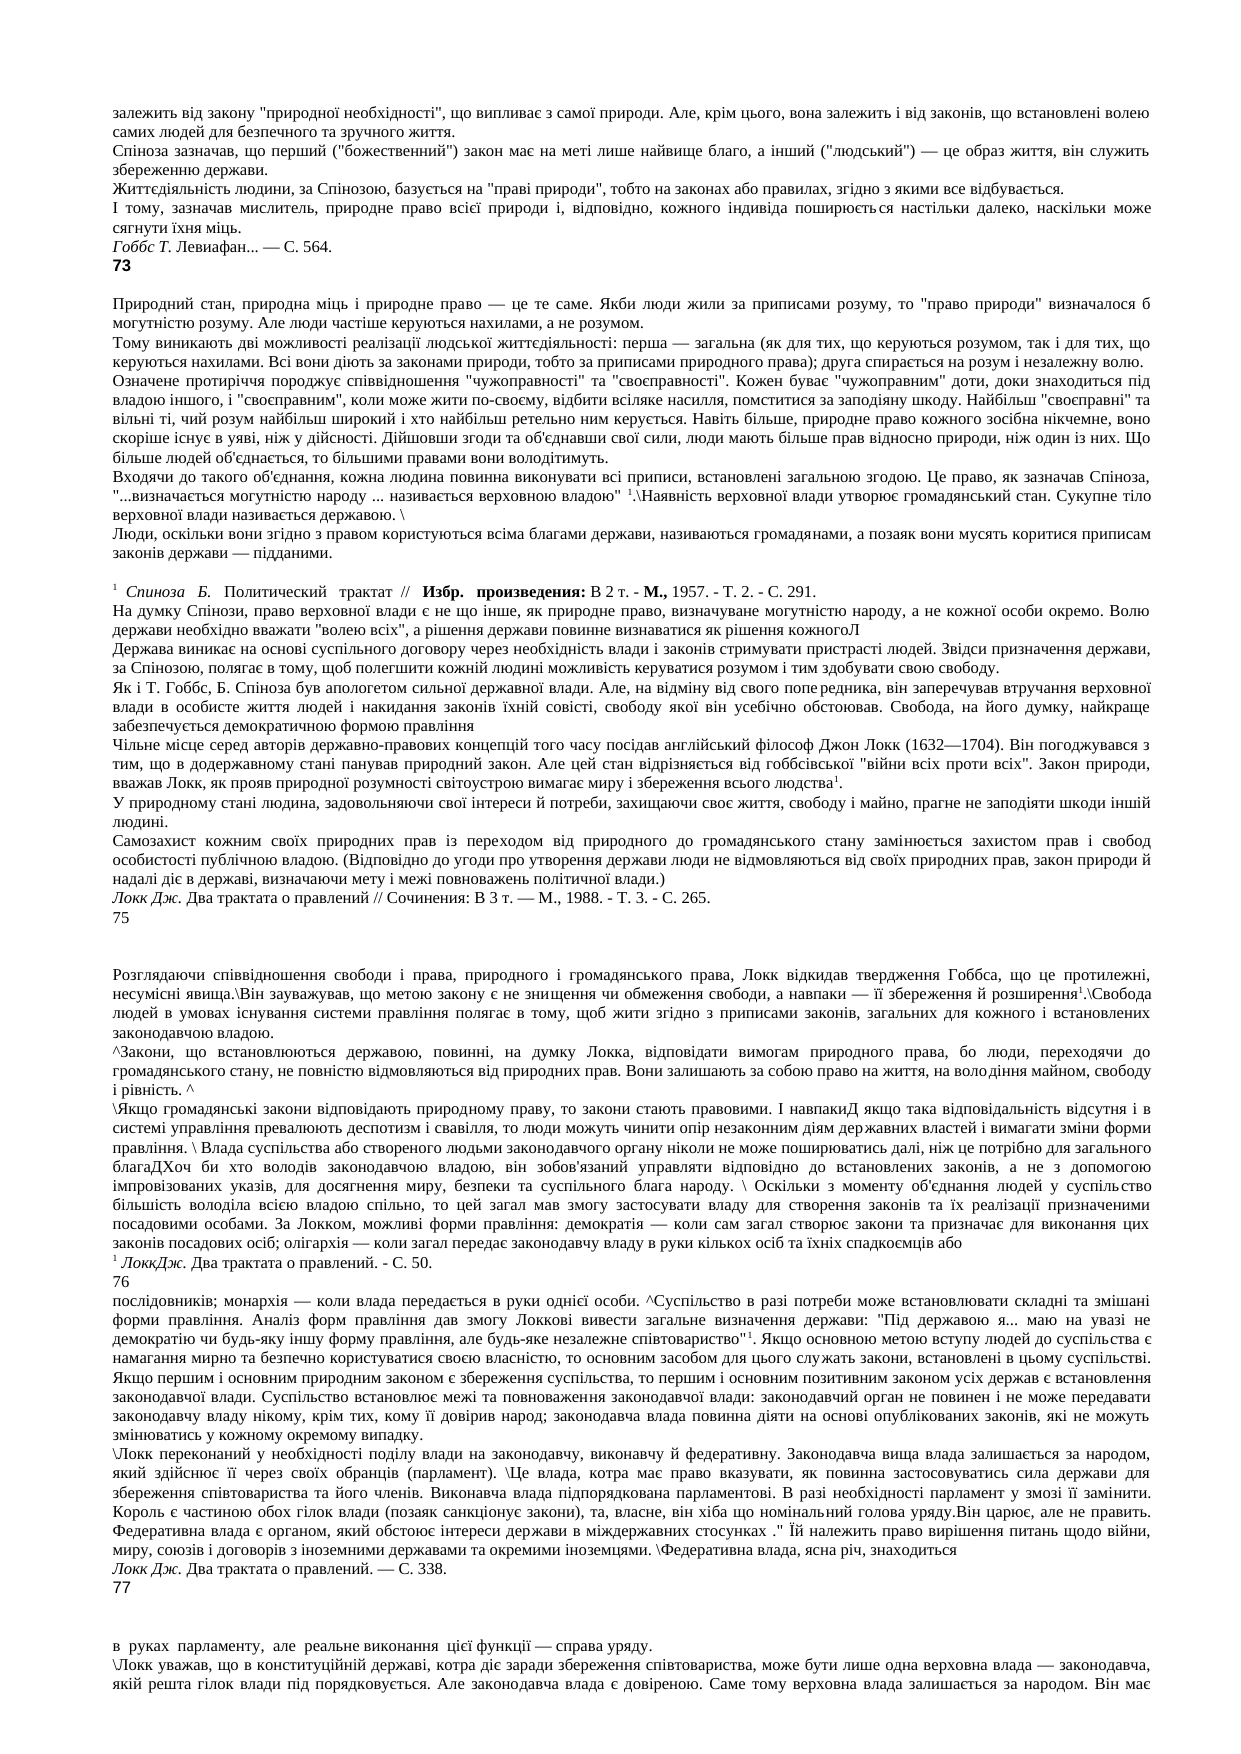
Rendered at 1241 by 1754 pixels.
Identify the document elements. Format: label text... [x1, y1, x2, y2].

text І тому, зазначав мислитель, природне право всієї природи і, відповідно, кожного індивіда поширюється настільки далеко, наскільки може сягнути їхня міць. [112, 198, 1152, 237]
text 73 [112, 256, 1152, 275]
text 1 Спиноза Б. Политический трактат // Избр. произведения: В 2 т. - М., 1957. - Т. 2. - С. 291. [112, 582, 1152, 601]
text послідовників; монархія — коли влада передається в руки однієї особи. ^Суспільство в разі потреби може встановлювати складні та змішані форми правління. Аналіз форм правління дав змогу Локкові вивести загальне визначення держави: "Під державою я... маю на увазі не демократію чи будь-яку іншу форму правління, але будь-яке незалежне співтовариство"1. Якщо основною метою вступу людей до суспільства є намагання мирно та безпечно користуватися своєю власністю, то основним засобом для цього служать закони, встановлені в цьому суспільстві. Якщо першим і основним природним законом є збереження суспільства, то першим і основним позитивним законом усіх держав є встановлення законодавчої влади. Суспільство встановлює межі та повноваження законодавчої влади: законодавчий орган не повинен і не може передавати законодавчу владу нікому, крім тих, кому її довірив народ; законодавча влада повинна діяти на основі опублікованих законів, які не можуть змінюватись у кожному окремому випадку. [112, 1291, 1152, 1444]
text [112, 1655, 1152, 1693]
text Гоббс Т. Левиафан... — С. 564. [112, 237, 1152, 256]
text Означене протиріччя породжує співвідношення "чужоправності" та "своєправності". Кожен буває "чужоправним" доти, доки знаходиться під владою іншого, і "своєправним", коли може жити по-своєму, відбити всіляке насилля, помститися за заподіяну шкоду. Найбільш "своєправні" та вільні ті, чий розум найбільш широкий і хто найбільш ретельно ним керується. Навіть більше, природне право кожного зосібна нікчемне, воно скоріше існує в уяві, ніж у дійсності. Дійшовши згоди та об'єднавши свої сили, люди мають більше прав відносно природи, ніж один із них. Що більше людей об'єднається, то більшими правами вони володітимуть. [112, 371, 1152, 467]
text На думку Спінози, право верховної влади є не що інше, як природне право, визначуване могутністю народу, а не кожної особи окремо. Волю держави необхідно вважати "волею всіх", а рішення держави повинне визнаватися як рішення кожногоЛ [112, 601, 1152, 639]
text У природному стані людина, задовольняючи свої інтереси й потреби, захищаючи своє життя, свободу і майно, прагне не заподіяти шкоди іншій людині. [112, 792, 1152, 831]
text 76 [112, 1272, 1152, 1291]
text ^Закони, що встановлюються державою, повинні, на думку Локка, відповідати вимогам природного права, бо люди, переходячи до громадянського стану, не повністю відмовляються від природних прав. Вони залишають за собою право на життя, на володіння майном, свободу і рівність. ^ [112, 1042, 1152, 1099]
text Входячи до такого об'єднання, кожна людина повинна виконувати всі приписи, встановлені загальною згодою. Це право, як зазначав Спіноза, "...визначається могутністю народу ... називається верховною владою" 1.\Наявність верховної влади утворює громадянський стан. Сукупне тіло верховної влади називається державою. \ [112, 467, 1152, 524]
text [112, 102, 1152, 141]
text 77 [112, 1578, 1152, 1597]
text Тому виникають дві можливості реалізації людської життєдіяльності: перша — загальна (як для тих, що керуються розумом, так і для тих, що керуються нахилами. Всі вони діють за законами природи, тобто за приписами природного права); друга спирається на розум і незалежну волю. [112, 332, 1152, 371]
text Люди, оскільки вони згідно з правом користуються всіма благами держави, називаються громадянами, а позаяк вони мусять коритися приписам законів держави — підданими. [112, 524, 1152, 562]
text 1 ЛоккДж. Два трактата о правлений. - С. 50. [112, 1252, 1152, 1272]
text Самозахист кожним своїх природних прав із переходом від природного до громадянського стану замінюється захистом прав і свобод особистості публічною владою. (Відповідно до угоди про утворення держави люди не відмовляються від своїх природних прав, закон природи й надалі діє в державі, визначаючи мету і межі повноважень політичної влади.) [112, 831, 1152, 888]
text Локк Дж. Два трактата о правлений // Сочинения: В 3 т. — М., 1988. - Т. 3. - С. 265. [112, 888, 1152, 907]
text Локк Дж. Два трактата о правлений. — С. 338. [112, 1559, 1152, 1578]
text Як і Т. Гоббс, Б. Спіноза був апологетом сильної державної влади. Але, на відміну від свого попередника, він заперечував втручання верховної влади в особисте життя людей і накидання законів їхній совісті, свободу якої він усебічно обстоював. Свобода, на його думку, найкраще забезпечується демократичною формою правління [112, 677, 1152, 735]
text в руках парламенту, але реальне виконання цієї функції — справа уряду. [112, 1636, 1152, 1655]
text Чільне місце серед авторів державно-правових концепцій того часу посідав англійський філософ Джон Локк (1632—1704). Він погоджувався з тим, що в додержавному стані панував природний закон. Але цей стан відрізняється від гоббсівської "війни всіх проти всіх". Закон природи, вважав Локк, як прояв природної розумності світоустрою вимагає миру і збереження всього людства1. [112, 735, 1152, 792]
text 75 [112, 907, 1152, 927]
text Життєдіяльність людини, за Спінозою, базується на "праві природи", тобто на законах або правилах, згідно з якими все відбувається. [112, 179, 1152, 198]
text Держава виникає на основі суспільного договору через необхідність влади і законів стримувати пристрасті людей. Звідси призначення держави, за Спінозою, полягає в тому, щоб полегшити кожній людині можливість керуватися розумом і тим здобувати свою свободу. [112, 639, 1152, 677]
text Розглядаючи співвідношення свободи і права, природного і громадянського права, Локк відкидав твердження Гоббса, що це протилежні, несумісні явища.\Він зауважував, що метою закону є не знищення чи обмеження свободи, а навпаки — її збереження й розширення1.\Свобода людей в умовах існування системи правління полягає в тому, щоб жити згідно з приписами законів, загальних для кожного і встановлених законодавчою владою. [112, 965, 1152, 1042]
text \Локк переконаний у необхідності поділу влади на законодавчу, виконавчу й федеративну. Законодавча вища влада залишається за народом, який здійснює її через своїх обранців (парламент). \Це влада, котра має право вказувати, як повинна застосовуватись сила держави для збереження співтовариства та його членів. Виконавча влада підпорядкована парламентові. В разі необхідності парламент у змозі її замінити. Король є частиною обох гілок влади (позаяк санкціонує закони), та, власне, він хіба що номінальний голова уряду.Він царює, але не править. Федеративна влада є органом, який обстоює інтереси держави в міждержавних стосунках ." Їй належить право вирішення питань щодо війни, миру, союзів і договорів з іноземними державами та окремими іноземцями. \Федеративна влада, ясна річ, знаходиться [112, 1444, 1152, 1559]
text Природний стан, природна міць і природне право — це те саме. Якби люди жили за приписами розуму, то "право природи" визначалося б могутністю розуму. Але люди частіше керуються нахилами, а не розумом. [112, 294, 1152, 332]
text Спіноза зазначав, що перший ("божественний") закон має на меті лише найвище благо, а інший ("людський") — це образ життя, він служить збереженню держави. [112, 141, 1152, 179]
text \Якщо громадянські закони відповідають природному праву, то закони стають правовими. І навпакиД якщо така відповідальність відсутня і в системі управління превалюють деспотизм і свавілля, то люди можуть чинити опір незаконним діям державних властей і вимагати зміни форми правління. \ Влада суспільства або створеного людьми законодавчого органу ніколи не може поширюватись далі, ніж це потрібно для загального благаДХоч би хто володів законодавчою владою, він зобов'язаний управляти відповідно до встановлених законів, а не з допомогою імпровізованих указів, для досягнення миру, безпеки та суспільного блага народу. \ Оскільки з моменту об'єднання людей у суспільство більшість володіла всією владою спільно, то цей загал мав змогу застосувати владу для створення законів та їх реалізації призначеними посадовими особами. За Локком, можливі форми правління: демократія — коли сам загал створює закони та призначає для виконання цих законів посадових осіб; олігархія — коли загал передає законодавчу владу в руки кількох осіб та їхніх спадкоємців або [112, 1099, 1152, 1252]
